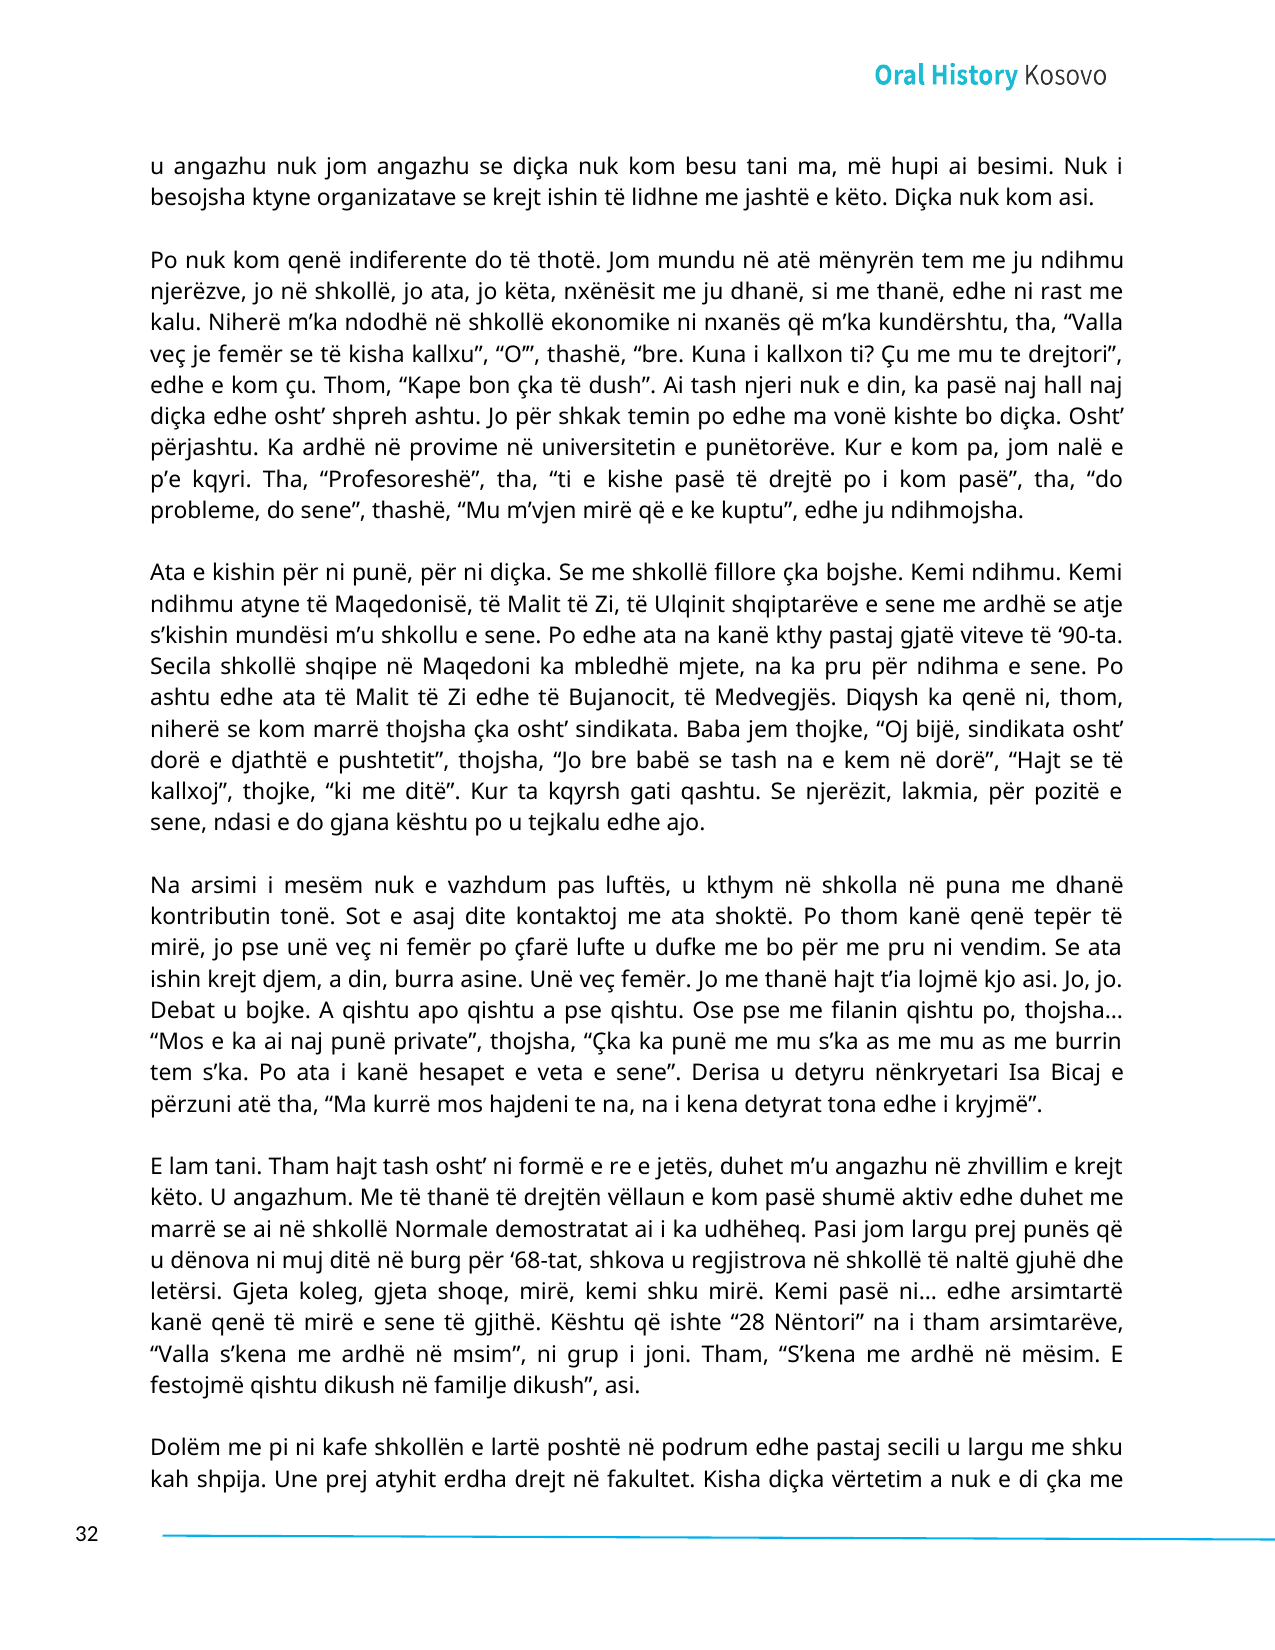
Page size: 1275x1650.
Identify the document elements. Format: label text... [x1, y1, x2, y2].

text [150, 150, 1125, 212]
text E lam tani. Tham hajt tash osht’ ni formë e re e jetës, duhet m’u angazhu në zhvillim e krejt këto. U angazhum. Me të thanë të drejtën vëllaun e kom pasë shumë aktiv edhe duhet me marrë se ai në shkollë Normale demostratat ai i ka udhëheq. Pasi jom largu prej punës që u dënova ni muj ditë në burg për ‘68-tat, shkova u regjistrova në shkollë të naltë gjuhë dhe letërsi. Gjeta koleg, gjeta shoqe, mirë, kemi shku mirë. Kemi pasë ni… edhe arsimtartë kanë qenë të mirë e sene të gjithë. Kështu që ishte “28 Nëntori” na i tham arsimtarëve, “Valla s’kena me ardhë në msim”, ni grup i joni. Tham, “S’kena me ardhë në mësim. E festojmë qishtu dikush në familje dikush”, asi. [150, 1150, 1125, 1400]
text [150, 1431, 1125, 1494]
picture [874, 60, 1107, 96]
text Ata e kishin për ni punë, për ni diçka. Se me shkollë fillore çka bojshe. Kemi ndihmu. Kemi ndihmu atyne të Maqedonisë, të Malit të Zi, të Ulqinit shqiptarëve e sene me ardhë se atje s’kishin mundësi m’u shkollu e sene. Po edhe ata na kanë kthy pastaj gjatë viteve të ‘90-ta. Secila shkollë shqipe në Maqedoni ka mbledhë mjete, na ka pru për ndihma e sene. Po ashtu edhe ata të Malit të Zi edhe të Bujanocit, të Medvegjës. Diqysh ka qenë ni, thom, niherë se kom marrë thojsha çka osht’ sindikata. Baba jem thojke, “Oj bijë, sindikata osht’ dorë e djathtë e pushtetit”, thojsha, “Jo bre babë se tash na e kem në dorë”, “Hajt se të kallxoj”, thojke, “ki me ditë”. Kur ta kqyrsh gati qashtu. Se njerëzit, lakmia, për pozitë e sene, ndasi e do gjana kështu po u tejkalu edhe ajo. [150, 556, 1125, 837]
text Na arsimi i mesëm nuk e vazhdum pas luftës, u kthym në shkolla në puna me dhanë kontributin tonë. Sot e asaj dite kontaktoj me ata shoktë. Po thom kanë qenë tepër të mirë, jo pse unë veç ni femër po çfarë lufte u dufke me bo për me pru ni vendim. Se ata ishin krejt djem, a din, burra asine. Unë veç femër. Jo me thanë hajt t’ia lojmë kjo asi. Jo, jo. Debat u bojke. A qishtu apo qishtu a pse qishtu. Ose pse me filanin qishtu po, thojsha… “Mos e ka ai naj punë private”, thojsha, “Çka ka punë me mu s’ka as me mu as me burrin tem s’ka. Po ata i kanë hesapet e veta e sene”. Derisa u detyru nënkryetari Isa Bicaj e përzuni atë tha, “Ma kurrë mos hajdeni te na, na i kena detyrat tona edhe i kryjmë”. [150, 869, 1125, 1119]
text Po nuk kom qenë indiferente do të thotë. Jom mundu në atë mënyrën tem me ju ndihmu njerëzve, jo në shkollë, jo ata, jo këta, nxënësit me ju dhanë, si me thanë, edhe ni rast me kalu. Niherë m’ka ndodhë në shkollë ekonomike ni nxanës që m’ka kundërshtu, tha, “Valla veç je femër se të kisha kallxu”, “O’”, thashë, “bre. Kuna i kallxon ti? Çu me mu te drejtori”, edhe e kom çu. Thom, “Kape bon çka të dush”. Ai tash njeri nuk e din, ka pasë naj hall naj diçka edhe osht’ shpreh ashtu. Jo për shkak temin po edhe ma vonë kishte bo diçka. Osht’ përjashtu. Ka ardhë në provime në universitetin e punëtorëve. Kur e kom pa, jom nalë e p’e kqyri. Tha, “Profesoreshë”, tha, “ti e kishe pasë të drejtë po i kom pasë”, tha, “do probleme, do sene”, thashë, “Mu m’vjen mirë që e ke kuptu”, edhe ju ndihmojsha. [150, 244, 1125, 525]
